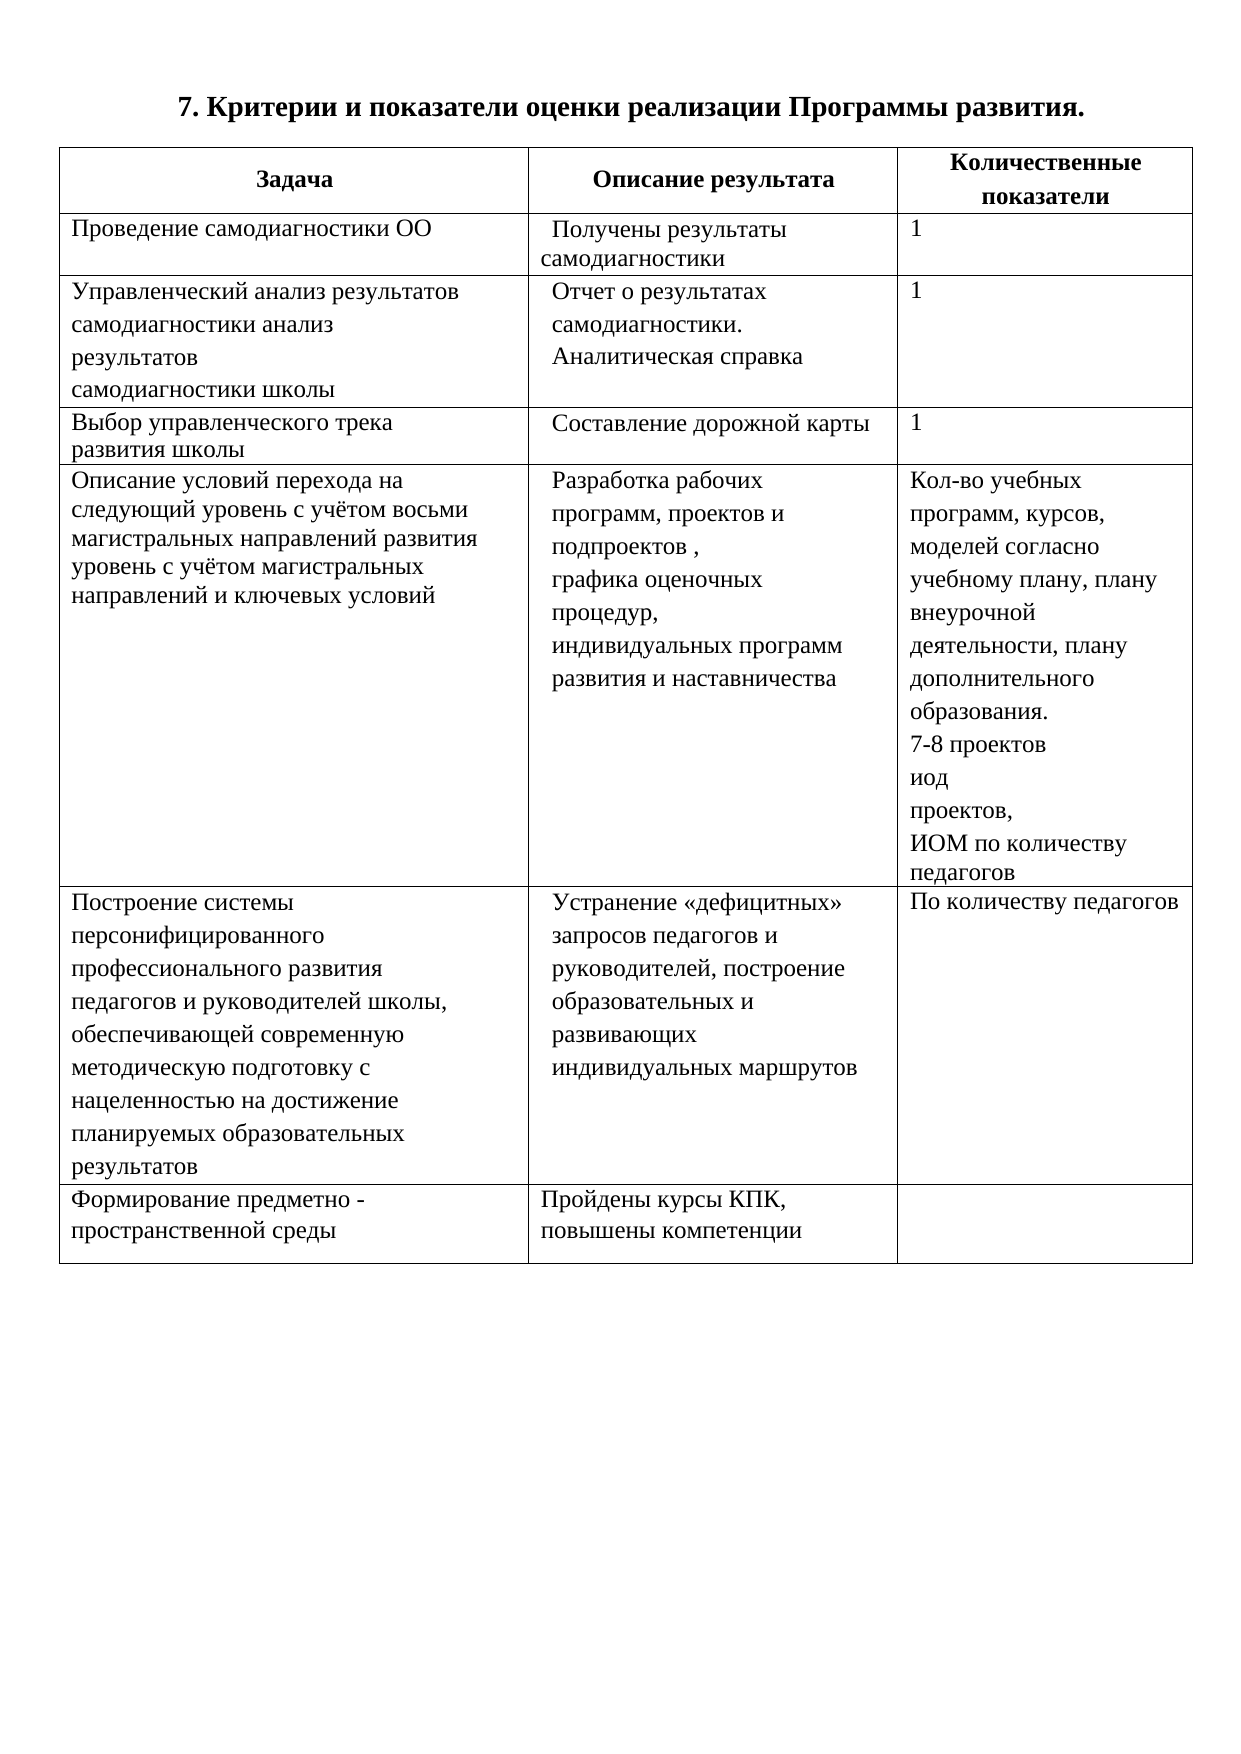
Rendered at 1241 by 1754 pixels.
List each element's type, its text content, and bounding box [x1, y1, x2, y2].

table_cell 1 [898, 276, 1192, 407]
table_cell Получены результаты самодиагностики [529, 214, 897, 274]
table_cell Формирование предметно - пространственной среды [60, 1185, 528, 1263]
table_cell Выбор управленческого трека развития школы [60, 408, 528, 464]
table_cell 1 [898, 214, 1192, 274]
table_cell Проведение самодиагностики ОО [60, 214, 528, 274]
table_header Описание результата [529, 148, 897, 213]
table_cell Пройдены курсы КПК, повышены компетенции [529, 1185, 897, 1263]
table_cell Описание условий перехода на следующий уровень с учётом восьми магистральных направлений развития уровень с учётом магистральных направлений и ключевых условий [60, 465, 528, 886]
table_cell Составление дорожной карты [529, 408, 897, 464]
table_cell Разработка рабочих программ, проектов и подпроектов , графика оценочных процедур, индивидуальных программ развития и наставничества [529, 465, 897, 886]
text 7. Критерии и показатели оценки реализации Программы развития. [118, 89, 1181, 122]
table_cell 1 [898, 408, 1192, 464]
table_header Задача [60, 148, 528, 213]
table_header Количественные показатели [898, 148, 1192, 213]
table_cell Кол-во учебных программ, курсов, моделей согласно учебному плану, плану внеурочной деятельности, плану дополнительного образования. 7-8 проектов иод проектов, ИОМ по количеству педагогов [898, 465, 1192, 886]
table_cell Управленческий анализ результатов самодиагностики анализ результатов самодиагностики школы [60, 276, 528, 407]
table_cell Устранение «дефицитных» запросов педагогов и руководителей, построение образовательных и развивающих индивидуальных маршрутов [529, 887, 897, 1183]
table_cell По количеству педагогов [898, 887, 1192, 1183]
table_cell [898, 1185, 1192, 1263]
table_cell Построение системы персонифицированного профессионального развития педагогов и руководителей школы, обеспечивающей современную методическую подготовку с нацеленностью на достижение планируемых образовательных результатов [60, 887, 528, 1183]
table_cell Отчет о результатах самодиагностики. Аналитическая справка [529, 276, 897, 407]
